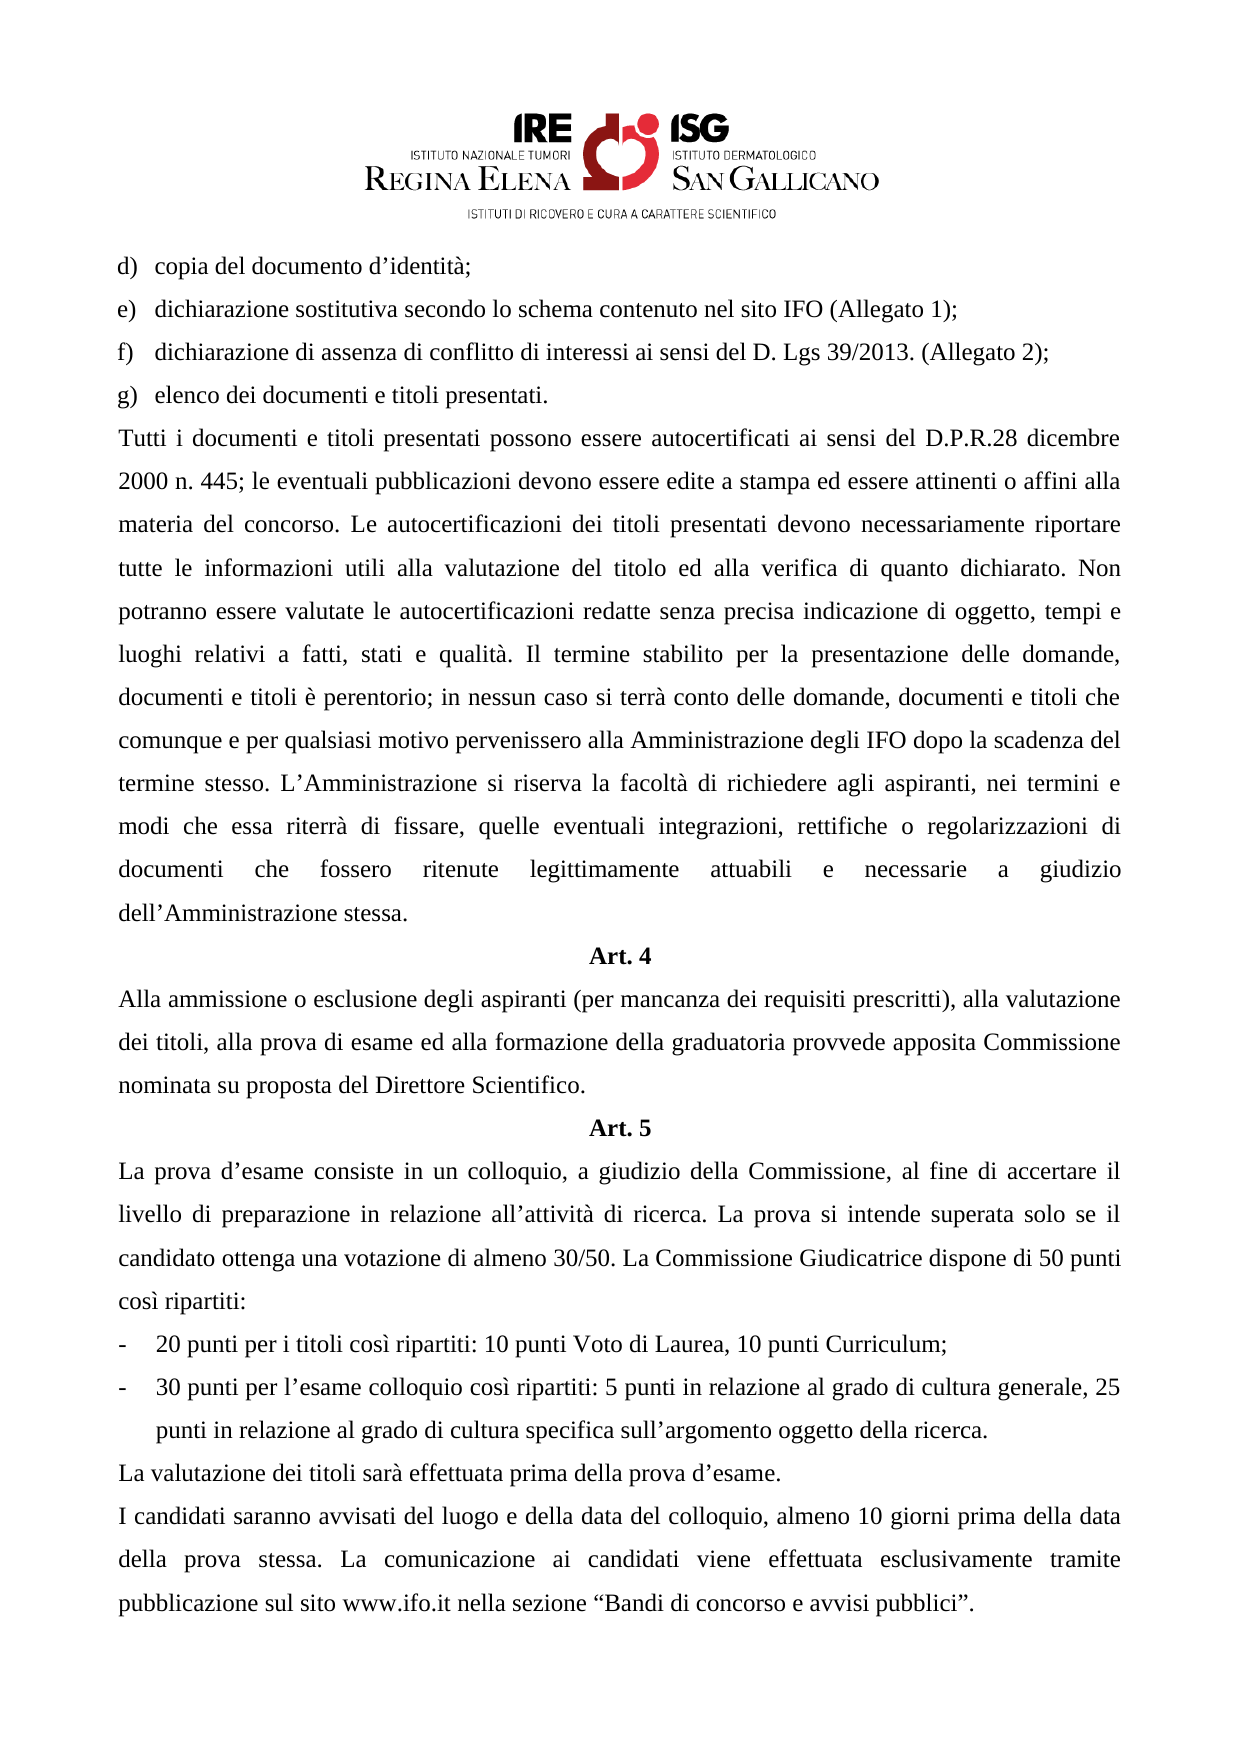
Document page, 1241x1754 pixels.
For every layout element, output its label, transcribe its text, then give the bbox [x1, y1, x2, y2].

text Alla ammissione o esclusione degli aspiranti (per mancanza dei requisiti prescritti), alla valutazione dei titoli, alla prova di esame ed alla formazione della graduatoria provvede apposita Commissione nominata su proposta del Direttore Scientifico. [118, 984, 1122, 1099]
text I candidati saranno avvisati del luogo e della data del colloquio, almeno 10 giorni prima della data della prova stessa. La comunicazione ai candidati viene effettuata esclusivamente tramite pubblicazione sul sito www.ifo.it nella sezione “Bandi di concorso e avvisi pubblici”. [118, 1501, 1122, 1616]
list copia del documento d’identità; [117, 251, 1122, 279]
list dichiarazione di assenza di conflitto di interessi ai sensi del D. Lgs 39/2013. (Allegato 2); [117, 337, 1122, 366]
text La prova d’esame consiste in un colloquio, a giudizio della Commissione, al fine di accertare il livello di preparazione in relazione all’attività di ricerca. La prova si intende superata solo se il candidato ottenga una votazione di almeno 30/50. La Commissione Giudicatrice dispone di 50 punti così ripartiti: [118, 1156, 1122, 1314]
text Tutti i documenti e titoli presentati possono essere autocertificati ai sensi del D.P.R.28 dicembre 2000 n. 445; le eventuali pubblicazioni devono essere edite a stampa ed essere attinenti o affini alla materia del concorso. Le autocertificazioni dei titoli presentati devono necessariamente riportare tutte le informazioni utili alla valutazione del titolo ed alla verifica di quanto dichiarato. Non potranno essere valutate le autocertificazioni redatte senza precisa indicazione di oggetto, tempi e luoghi relativi a fatti, stati e qualità. Il termine stabilito per la presentazione delle domande, documenti e titoli è perentorio; in nessun caso si terrà conto delle domande, documenti e titoli che comunque e per qualsiasi motivo pervenissero alla Amministrazione degli IFO dopo la scadenza del termine stesso. L’Amministrazione si riserva la facoltà di richiedere agli aspiranti, nei termini e modi che essa riterrà di fissare, quelle eventuali integrazioni, rettifiche o regolarizzazioni di documenti che fossero ritenute legittimamente attuabili e necessarie a giudizio dell’Amministrazione stessa. [118, 423, 1122, 926]
list elenco dei documenti e titoli presentati. [117, 380, 1122, 409]
list 30 punti per l’esame colloquio così ripartiti: 5 punti in relazione al grado di cultura generale, 25 punti in relazione al grado di cultura specifica sull’argomento oggetto della ricerca. [118, 1372, 1122, 1444]
list 20 punti per i titoli così ripartiti: 10 punti Voto di Laurea, 10 punti Curriculum; [118, 1329, 1122, 1358]
list dichiarazione sostitutiva secondo lo schema contenuto nel sito IFO (Allegato 1); [117, 294, 1122, 323]
text Art. 5 [118, 1113, 1122, 1142]
text La valutazione dei titoli sarà effettuata prima della prova d’esame. [118, 1458, 1122, 1487]
text Art. 4 [118, 941, 1122, 969]
picture [118, 73, 1123, 251]
